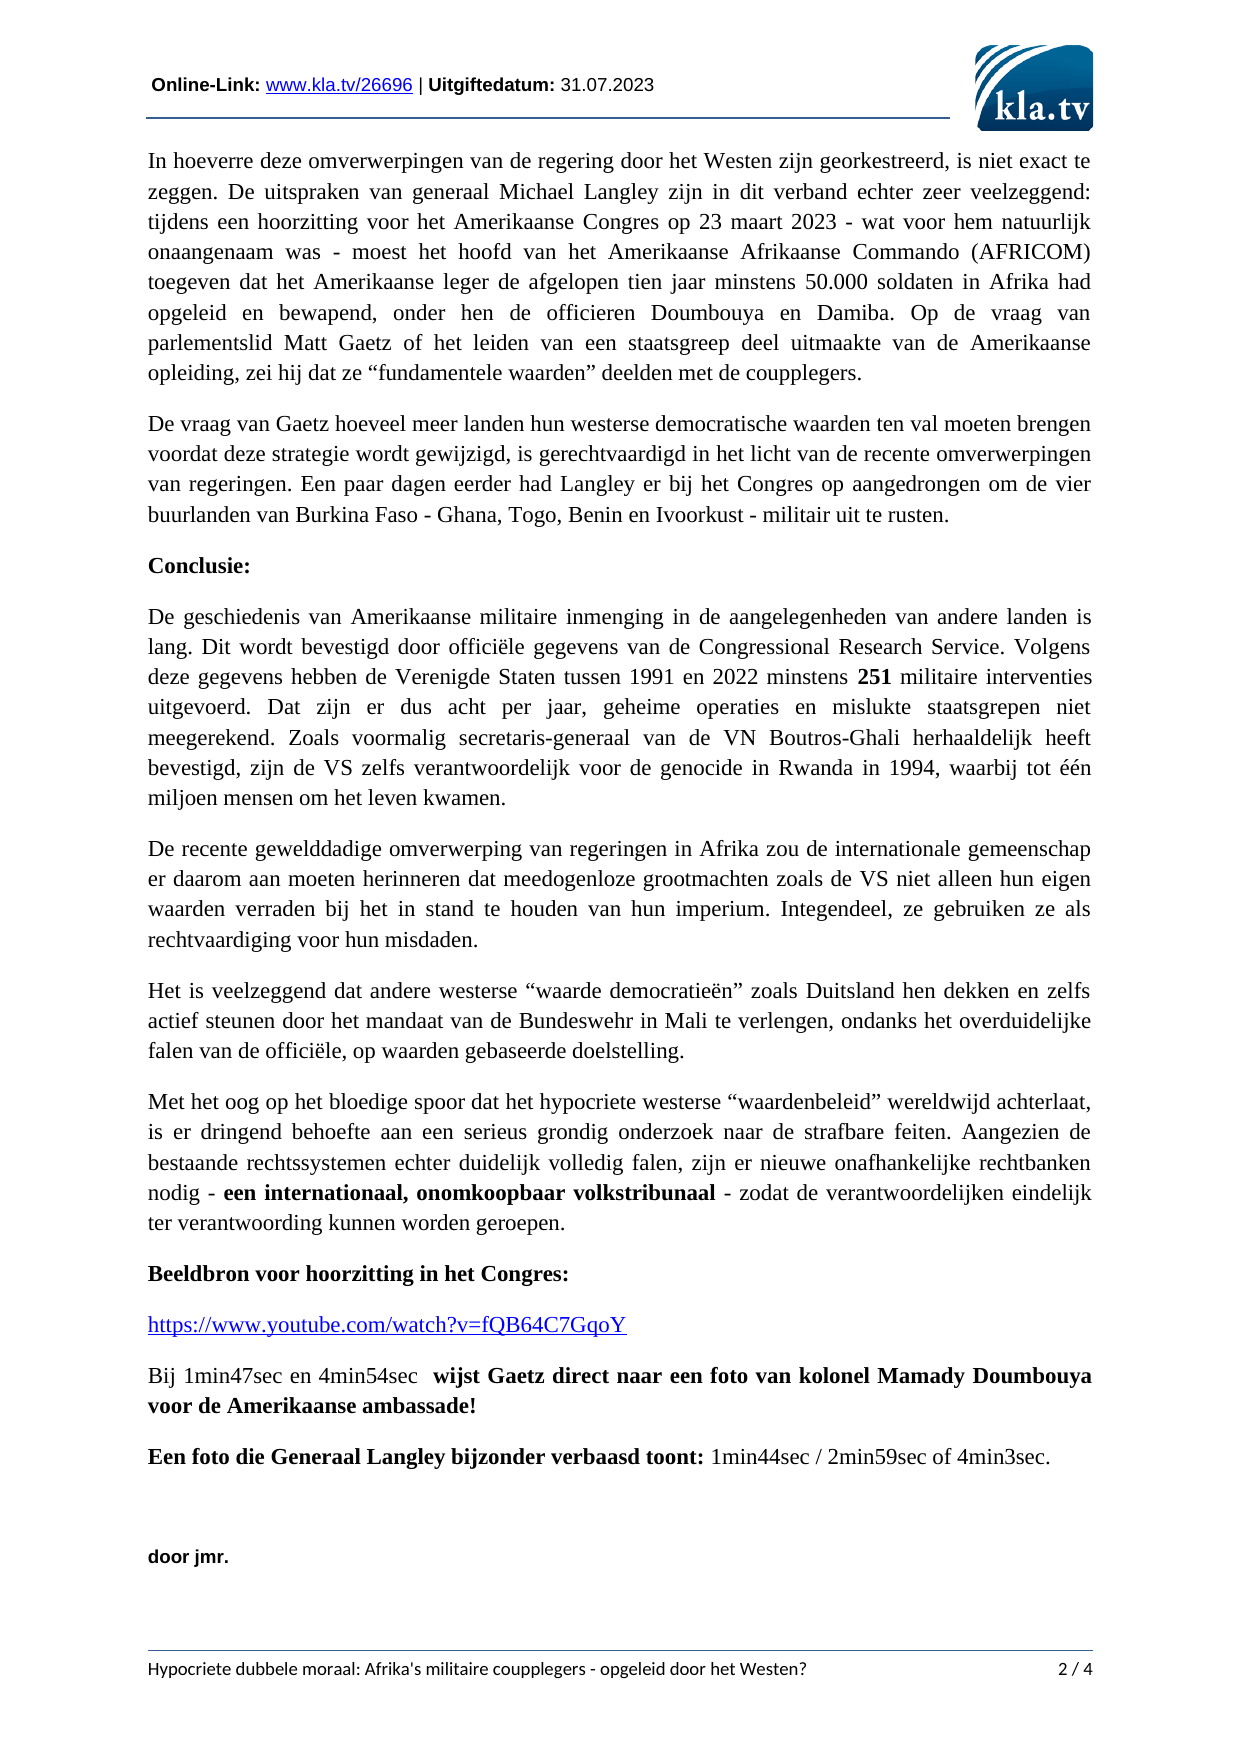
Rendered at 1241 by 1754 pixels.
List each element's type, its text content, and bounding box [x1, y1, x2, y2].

text Conclusie: [148, 552, 1093, 578]
text door jmr. [148, 1546, 1093, 1567]
text Het is veelzeggend dat andere westerse “waarde democratieën” zoals Duitsland hen dekken en zelfs actief steunen door het mandaat van de Bundeswehr in Mali te verlengen, ondanks het overduidelijke falen van de officiële, op waarden gebaseerde doelstelling. [148, 977, 1093, 1063]
text De vraag van Gaetz hoeveel meer landen hun westerse democratische waarden ten val moeten brengen voordat deze strategie wordt gewijzigd, is gerechtvaardigd in het licht van de recente omverwerpingen van regeringen. Een paar dagen eerder had Langley er bij het Congres op aangedrongen om de vier buurlanden van Burkina Faso - Ghana, Togo, Benin en Ivoorkust - militair uit te rusten. [148, 410, 1093, 527]
text In hoeverre deze omverwerpingen van de regering door het Westen zijn georkestreerd, is niet exact te zeggen. De uitspraken van generaal Michael Langley zijn in dit verband echter zeer veelzeggend: tijdens een hoorzitting voor het Amerikaanse Congres op 23 maart 2023 - wat voor hem natuurlijk onaangenaam was - moest het hoofd van het Amerikaanse Afrikaanse Commando (AFRICOM) toegeven dat het Amerikaanse leger de afgelopen tien jaar minstens 50.000 soldaten in Afrika had opgeleid en bewapend, onder hen de officieren Doumbouya en Damiba. Op de vraag van parlementslid Matt Gaetz of het leiden van een staatsgreep deel uitmaakte van de Amerikaanse opleiding, zei hij dat ze “fundamentele waarden” deelden met de coupplegers. [148, 148, 1093, 385]
text De recente gewelddadige omverwerping van regeringen in Afrika zou de internationale gemeenschap er daarom aan moeten herinneren dat meedogenloze grootmachten zoals de VS niet alleen hun eigen waarden verraden bij het in stand te houden van hun imperium. Integendeel, ze gebruiken ze als rechtvaardiging voor hun misdaden. [148, 835, 1093, 952]
text Beeldbron voor hoorzitting in het Congres: [148, 1260, 1093, 1286]
text Een foto die Generaal Langley bijzonder verbaasd toont: 1min44sec / 2min59sec of 4min3sec. [148, 1443, 1093, 1470]
text Bij 1min47sec en 4min54sec wijst Gaetz direct naar een foto van kolonel Mamady Doumbouya voor de Amerikaanse ambassade! [148, 1362, 1093, 1419]
text https://www.youtube.com/watch?v=fQB64C7GqoY [148, 1311, 1093, 1337]
text Met het oog op het bloedige spoor dat het hypocriete westerse “waardenbeleid” wereldwijd achterlaat, is er dringend behoefte aan een serieus grondig onderzoek naar de strafbare feiten. Aangezien de bestaande rechtssystemen echter duidelijk volledig falen, zijn er nieuwe onafhankelijke rechtbanken nodig - een internationaal, onomkoopbaar volkstribunaal - zodat de verantwoordelijken eindelijk ter verantwoording kunnen worden geroepen. [148, 1088, 1093, 1235]
text De geschiedenis van Amerikaanse militaire inmenging in de aangelegenheden van andere landen is lang. Dit wordt bevestigd door officiële gegevens van de Congressional Research Service. Volgens deze gegevens hebben de Verenigde Staten tussen 1991 en 2022 minstens 251 militaire interventies uitgevoerd. Dat zijn er dus acht per jaar, geheime operaties en mislukte staatsgrepen niet meegerekend. Zoals voormalig secretaris-generaal van de VN Boutros-Ghali herhaaldelijk heeft bevestigd, zijn de VS zelfs verantwoordelijk voor de genocide in Rwanda in 1994, waarbij tot één miljoen mensen om het leven kwamen. [148, 603, 1093, 810]
